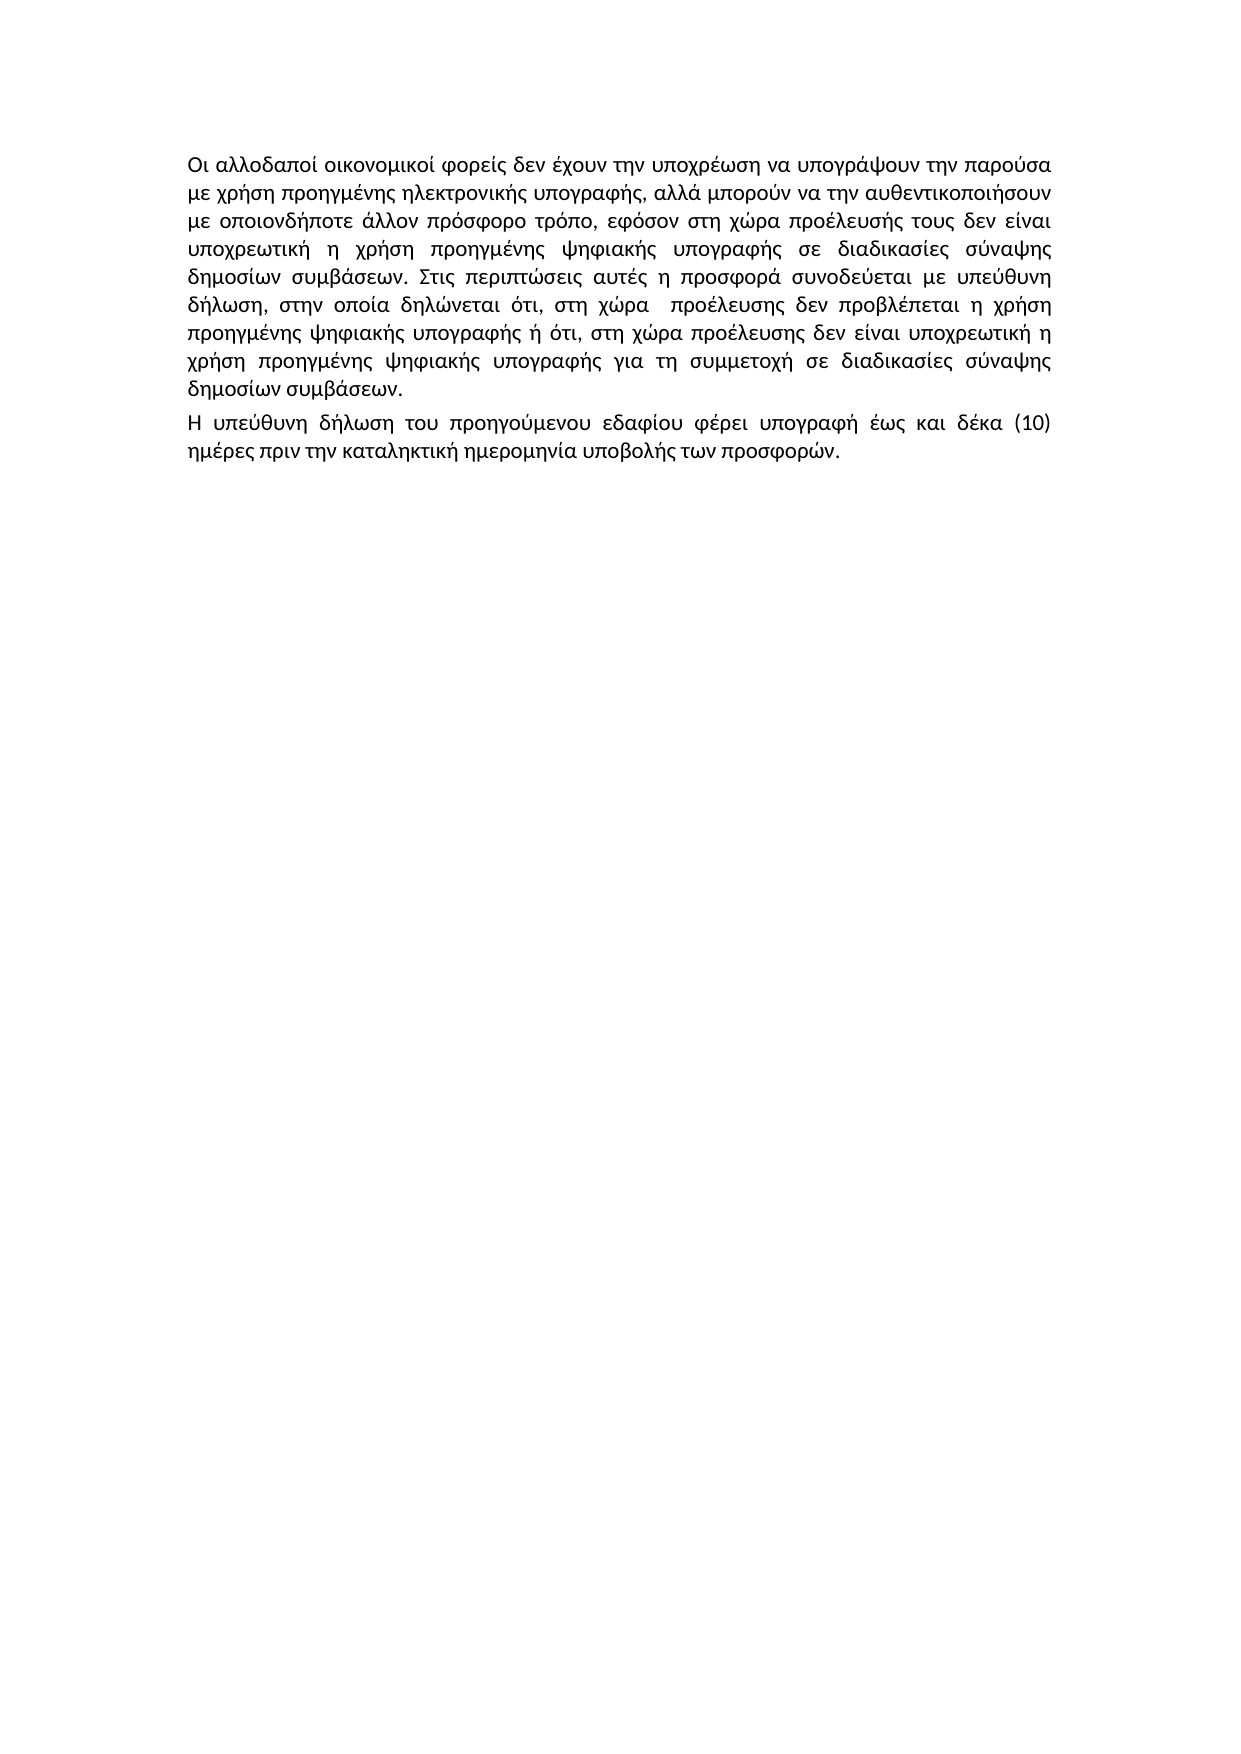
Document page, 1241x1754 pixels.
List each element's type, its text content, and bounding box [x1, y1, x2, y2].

text Η υπεύθυνη δήλωση του προηγούμενου εδαφίου φέρει υπογραφή έως και δέκα (10) ημέρες πριν την καταληκτική ημερομηνία υποβολής των προσφορών. [187, 408, 1053, 464]
text Οι αλλοδαποί οικονομικοί φορείς δεν έχουν την υποχρέωση να υπογράψουν την παρούσα με χρήση προηγμένης ηλεκτρονικής υπογραφής, αλλά μπορούν να την αυθεντικοποιήσουν με οποιονδήποτε άλλον πρόσφορο τρόπο, εφόσον στη χώρα προέλευσής τους δεν είναι υποχρεωτική η χρήση προηγμένης ψηφιακής υπογραφής σε διαδικασίες σύναψης δημοσίων συμβάσεων. Στις περιπτώσεις αυτές η προσφορά συνοδεύεται με υπεύθυνη δήλωση, στην οποία δηλώνεται ότι, στη χώρα προέλευσης δεν προβλέπεται η χρήση προηγμένης ψηφιακής υπογραφής ή ότι, στη χώρα προέλευσης δεν είναι υποχρεωτική η χρήση προηγμένης ψηφιακής υπογραφής για τη συμμετοχή σε διαδικασίες σύναψης δημοσίων συμβάσεων. [187, 150, 1053, 402]
